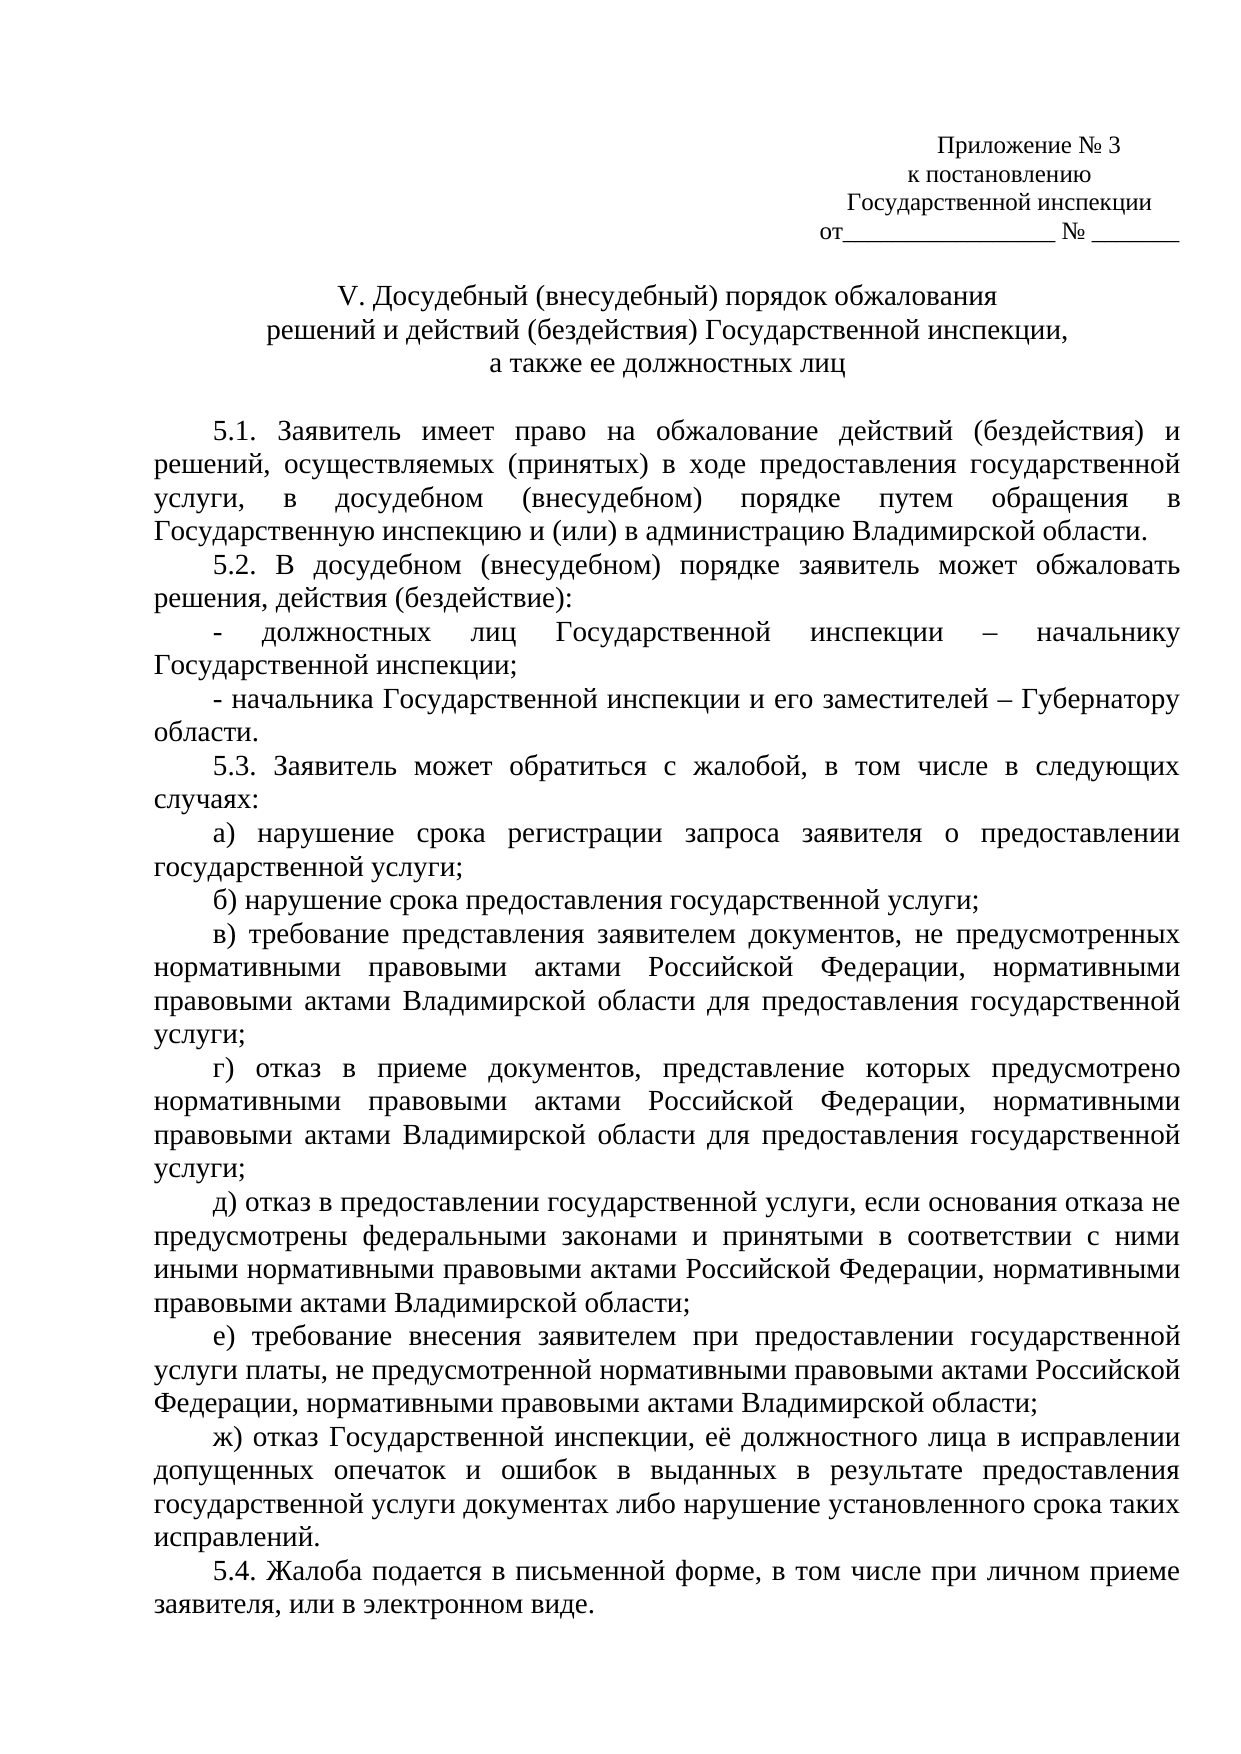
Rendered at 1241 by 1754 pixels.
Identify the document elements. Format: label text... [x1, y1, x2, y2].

text б) нарушение срока предоставления государственной услуги; [153, 882, 1181, 916]
text г) отказ в приеме документов, представление которых предусмотрено нормативными правовыми актами Российской Федерации, нормативными правовыми актами Владимирской области для предоставления государственной услуги; [153, 1050, 1181, 1184]
text ж) отказ Государственной инспекции, её должностного лица в исправлении допущенных опечаток и ошибок в выданных в результате предоставления государственной услуги документах либо нарушение установленного срока таких исправлений. [153, 1419, 1181, 1553]
text д) отказ в предоставлении государственной услуги, если основания отказа не предусмотрены федеральными законами и принятыми в соответствии с ними иными нормативными правовыми актами Российской Федерации, нормативными правовыми актами Владимирской области; [153, 1184, 1181, 1318]
text Государственной инспекции [817, 187, 1181, 216]
text к постановлению [817, 159, 1181, 187]
text V. Досудебный (внесудебный) порядок обжалования [153, 278, 1181, 312]
text а) нарушение срока регистрации запроса заявителя о предоставлении государственной услуги; [153, 815, 1181, 882]
text 5.1. Заявитель имеет право на обжалование действий (бездействия) и решений, осуществляемых (принятых) в ходе предоставления государственной услуги, в досудебном (внесудебном) порядке путем обращения в Государственную инспекцию и (или) в администрацию Владимирской области. [153, 413, 1181, 547]
text 5.3. Заявитель может обратиться с жалобой, в том числе в следующих случаях: [153, 748, 1181, 815]
text решений и действий (бездействия) Государственной инспекции, [153, 312, 1181, 346]
text - начальника Государственной инспекции и его заместителей – Губернатору области. [153, 681, 1181, 748]
text Приложение № 3 [817, 130, 1181, 159]
text от_________________ № _______ [817, 216, 1181, 245]
text е) требование внесения заявителем при предоставлении государственной услуги платы, не предусмотренной нормативными правовыми актами Российской Федерации, нормативными правовыми актами Владимирской области; [153, 1318, 1181, 1419]
text 5.4. Жалоба подается в письменной форме, в том числе при личном приеме заявителя, или в электронном виде. [153, 1553, 1181, 1620]
text - должностных лиц Государственной инспекции – начальнику Государственной инспекции; [153, 614, 1181, 681]
text а также ее должностных лиц [153, 346, 1181, 379]
text 5.2. В досудебном (внесудебном) порядке заявитель может обжаловать решения, действия (бездействие): [153, 547, 1181, 614]
text в) требование представления заявителем документов, не предусмотренных нормативными правовыми актами Российской Федерации, нормативными правовыми актами Владимирской области для предоставления государственной услуги; [153, 916, 1181, 1050]
